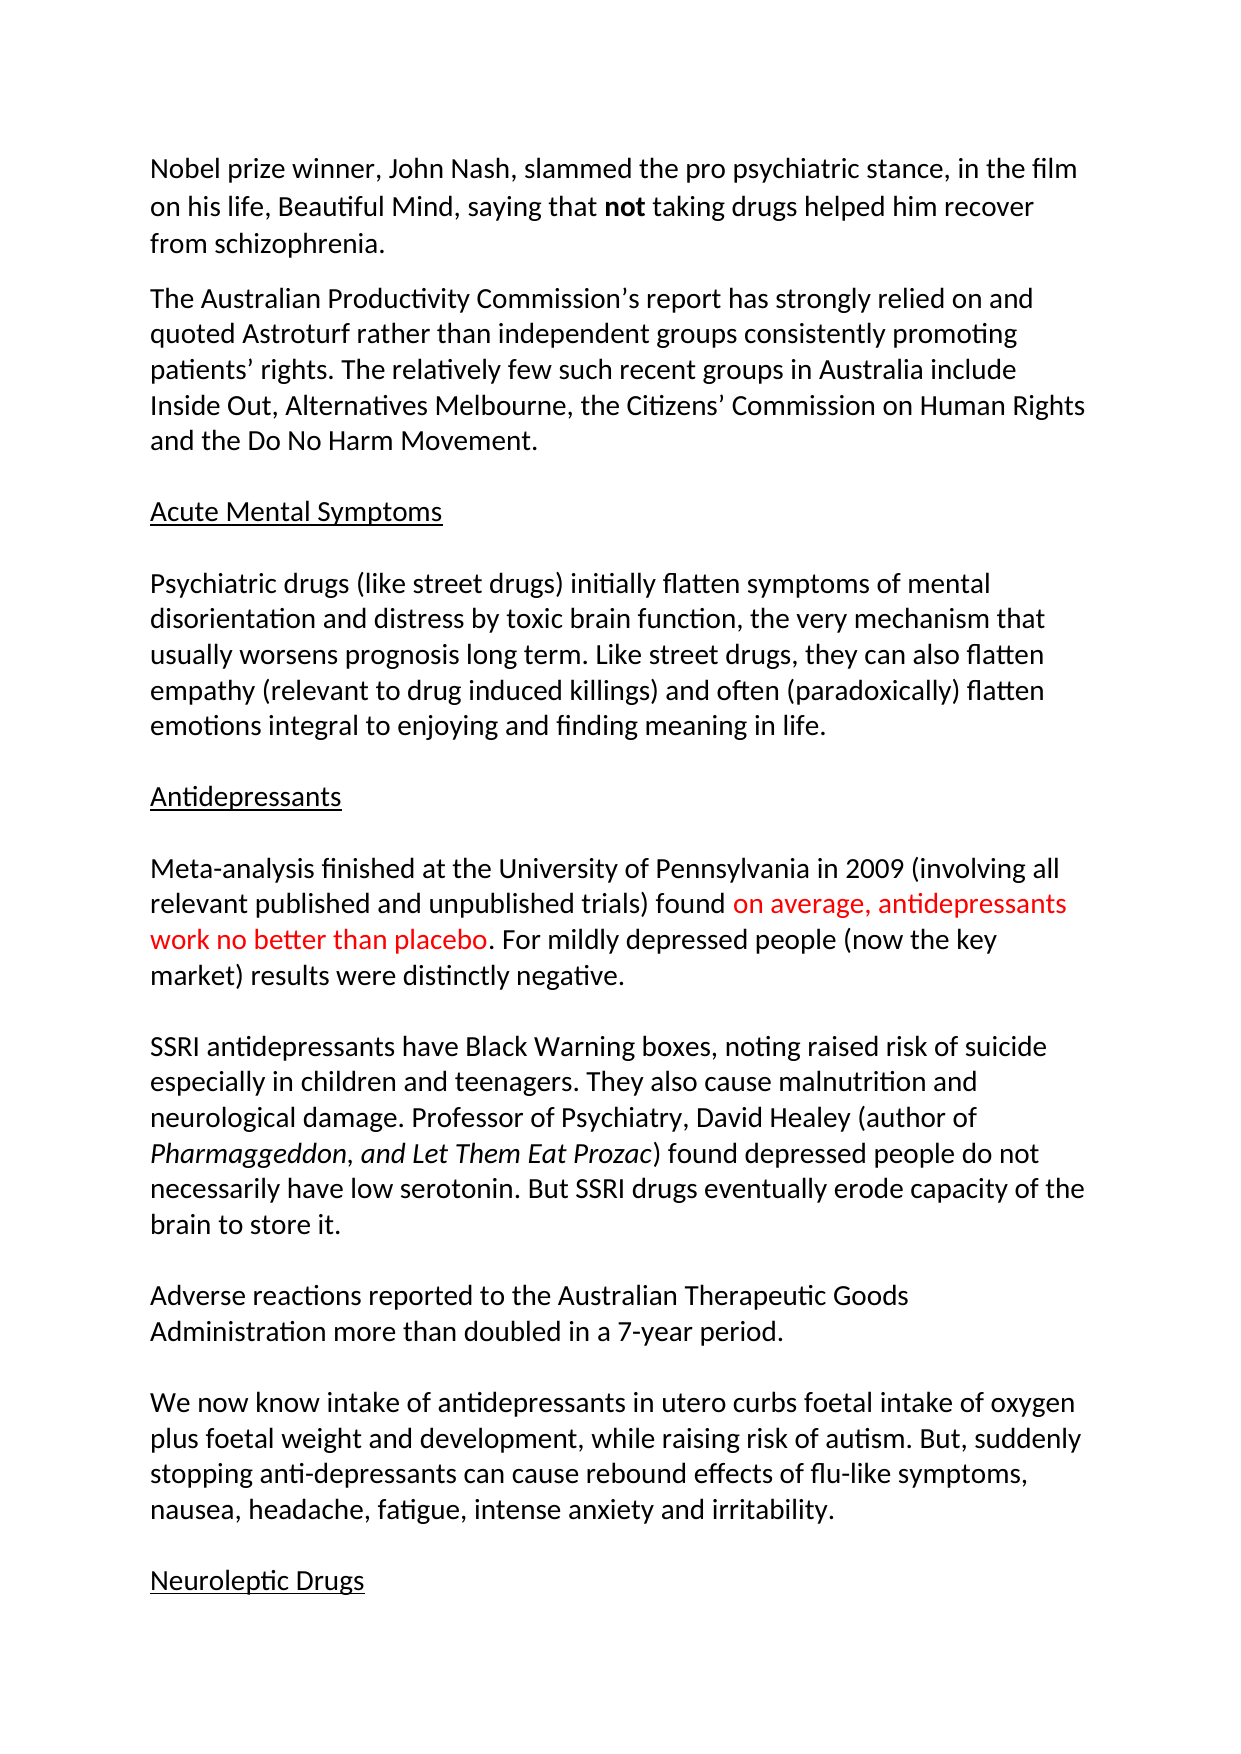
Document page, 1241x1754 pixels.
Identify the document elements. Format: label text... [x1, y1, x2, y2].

text Nobel prize winner, John Nash, slammed the pro psychiatric stance, in the film on his life, Beautiful Mind, saying that not taking drugs helped him recover from schizophrenia. [150, 150, 1090, 261]
text The Australian Productivity Commission’s report has strongly relied on and quoted Astroturf rather than independent groups consistently promoting patients’ rights. The relatively few such recent groups in Australia include Inside Out, Alternatives Melbourne, the Citizens’ Commission on Human Rights and the Do No Harm Movement. [150, 280, 1090, 458]
text Neuroleptic Drugs [150, 1562, 1090, 1598]
text Antidepressants [150, 778, 1090, 814]
text Psychiatric drugs (like street drugs) initially flatten symptoms of mental disorientation and distress by toxic brain function, the very mechanism that usually worsens prognosis long term. Like street drugs, they can also flatten empathy (relevant to drug induced killings) and often (paradoxically) flatten emotions integral to enjoying and finding meaning in life. [150, 565, 1090, 743]
text We now know intake of antidepressants in utero curbs foetal intake of oxygen plus foetal weight and development, while raising risk of autism. But, suddenly stopping anti-depressants can cause rebound effects of flu-like symptoms, nausea, headache, fatigue, intense anxiety and irritability. [150, 1384, 1090, 1527]
text Meta-analysis finished at the University of Pennsylvania in 2009 (involving all relevant published and unpublished trials) found on average, antidepressants work no better than placebo. For mildly depressed people (now the key market) results were distinctly negative. [150, 850, 1090, 992]
text Adverse reactions reported to the Australian Therapeutic Goods Administration more than doubled in a 7-year period. [150, 1277, 1090, 1348]
text Acute Mental Symptoms [150, 493, 1090, 529]
text SSRI antidepressants have Black Warning boxes, noting raised risk of suicide especially in children and teenagers. They also cause malnutrition and neurological damage. Professor of Psychiatry, David Healey (author of Pharmaggeddon, and Let Them Eat Prozac) found depressed people do not necessarily have low serotonin. But SSRI drugs eventually erode capacity of the brain to store it. [150, 1028, 1090, 1242]
